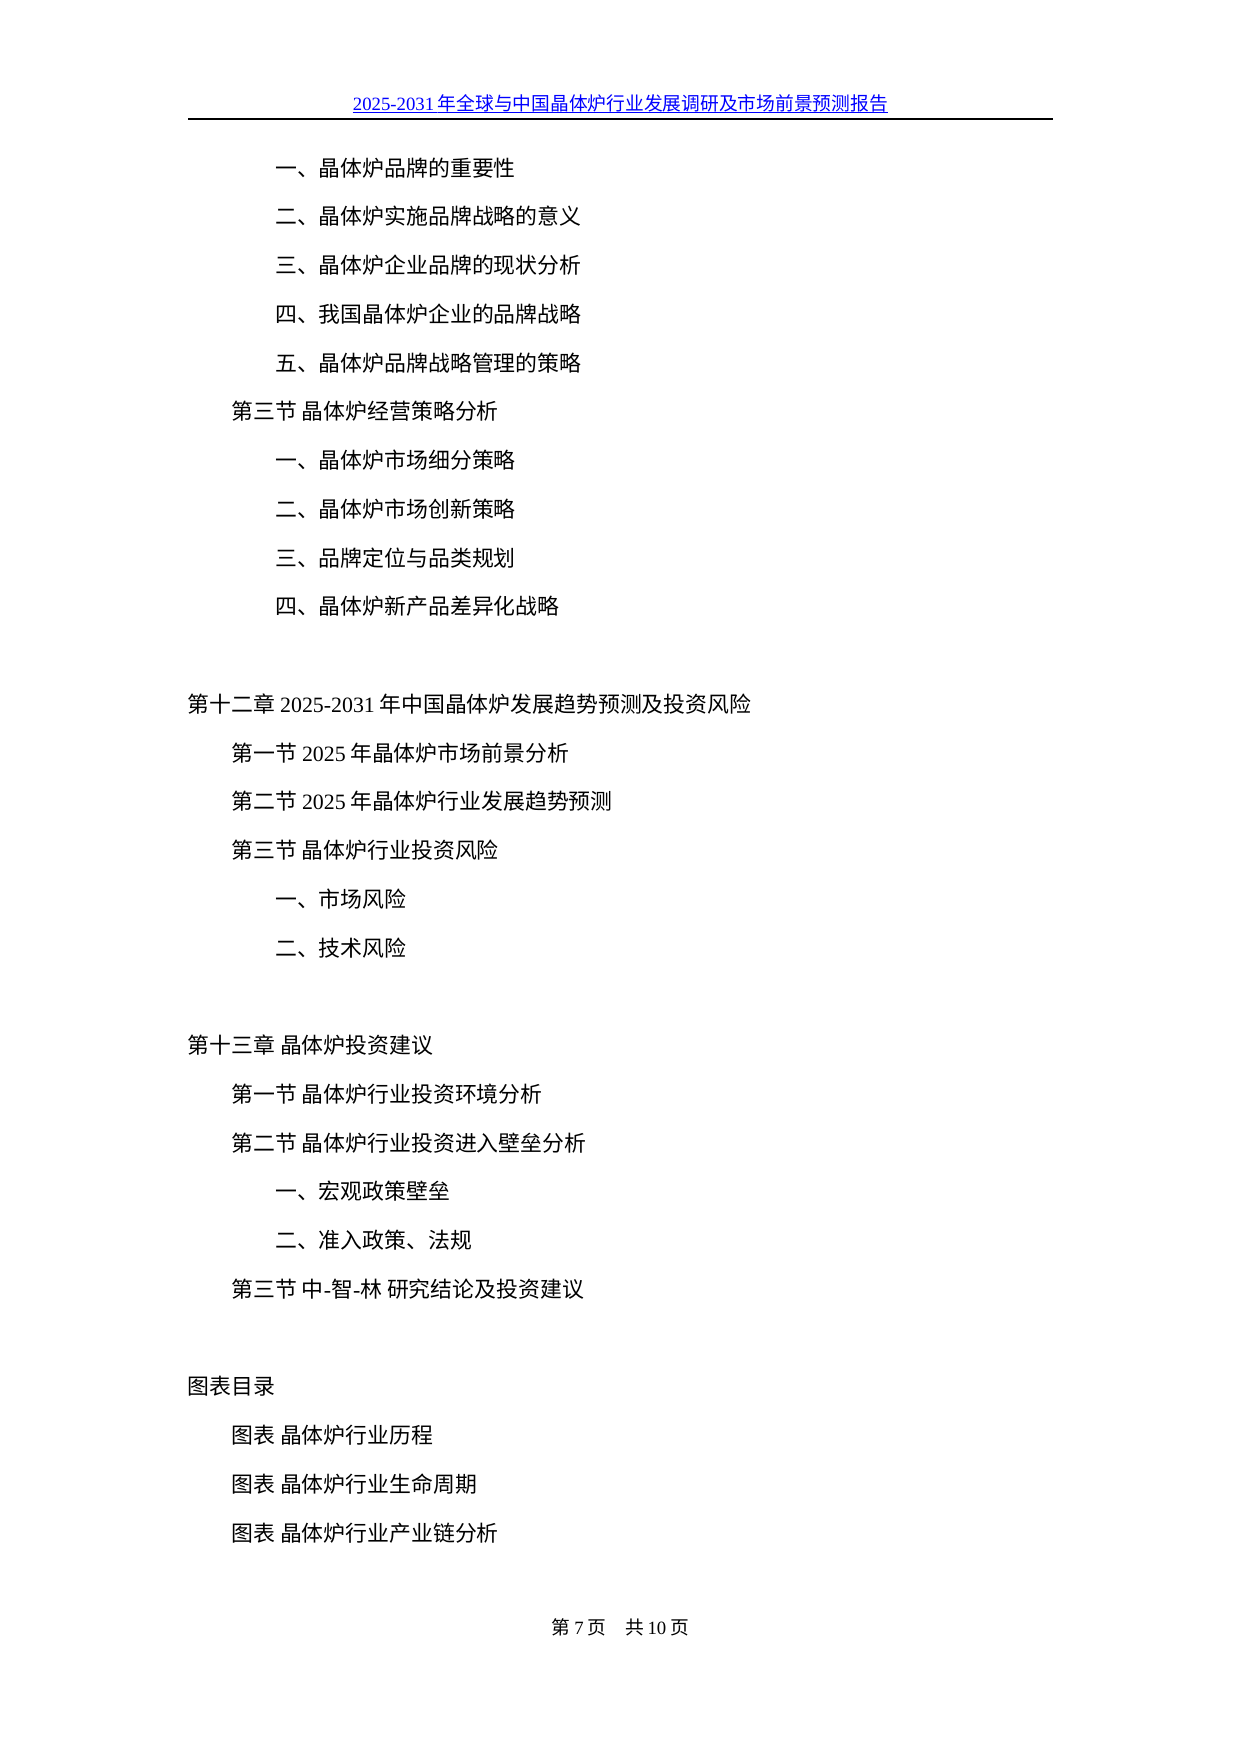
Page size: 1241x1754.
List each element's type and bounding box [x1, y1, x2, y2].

text [187, 150, 1053, 1548]
